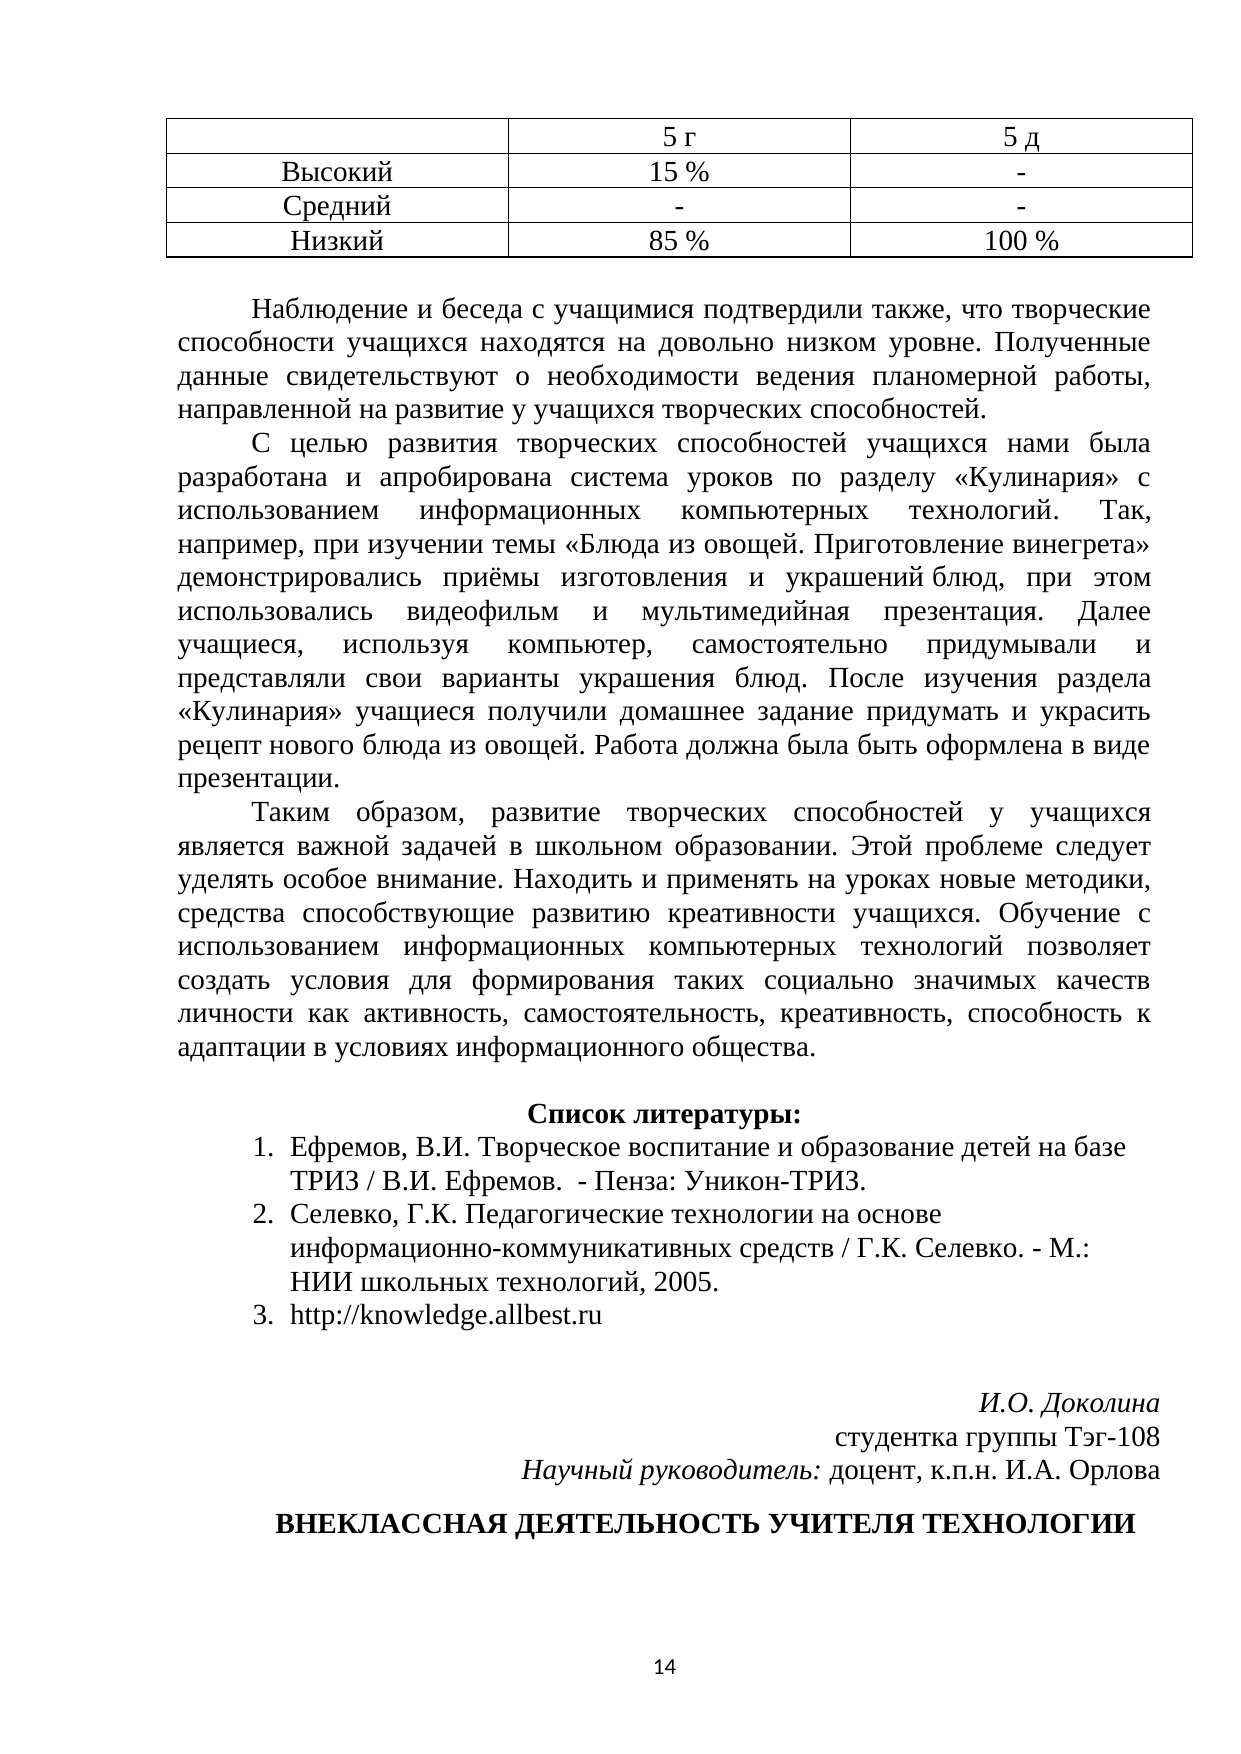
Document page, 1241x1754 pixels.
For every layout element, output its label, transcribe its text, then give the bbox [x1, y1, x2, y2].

table_cell 100 % [851, 223, 1192, 256]
table_cell - [509, 188, 850, 222]
text Наблюдение и беседа с учащимися подтвердили также, что творческие способности учащихся находятся на довольно низком уровне. Полученные данные свидетельствуют о необходимости ведения планомерной работы, направленной на развитие у учащихся творческих способностей. [177, 291, 1152, 425]
table_cell - [851, 154, 1192, 187]
text ВНЕКЛАССНАЯ ДЕЯТЕЛЬНОСТЬ УЧИТЕЛЯ ТЕХНОЛОГИИ [177, 1507, 1160, 1540]
text С целью развития творческих способностей учащихся нами была разработана и апробирована система уроков по разделу «Кулинария» с использованием информационных компьютерных технологий. Так, например, при изучении темы «Блюда из овощей. Приготовление винегрета» демонстрировались приёмы изготовления и украшений блюд, при этом использовались видеофильм и мультимедийная презентация. Далее учащиеся, используя компьютер, самостоятельно придумывали и представляли свои варианты украшения блюд. После изучения раздела «Кулинария» учащиеся получили домашнее задание придумать и украсить рецепт нового блюда из овощей. Работа должна была быть оформлена в виде презентации. [177, 425, 1152, 794]
table_cell Средний [167, 188, 508, 222]
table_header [167, 119, 508, 153]
list Ефремов, В.И. Творческое воспитание и образование детей на базе ТРИЗ / В.И. Ефремов. - Пенза: Уникон-ТРИЗ. [252, 1129, 1152, 1197]
text И.О. Доколина студентка группы Тэг-108 Научный руководитель: доцент, к.п.н. И.А. Орлова [177, 1385, 1160, 1486]
table_cell - [851, 188, 1192, 222]
text Список литературы: [177, 1096, 1152, 1129]
table_cell 5 д [851, 119, 1192, 153]
text Таким образом, развитие творческих способностей у учащихся является важной задачей в школьном образовании. Этой проблеме следует уделять особое внимание. Находить и применять на уроках новые методики, средства способствующие развитию креативности учащихся. Обучение с использованием информационных компьютерных технологий позволяет создать условия для формирования таких социально значимых качеств личности как активность, самостоятельность, креативность, способность к адаптации в условиях информационного общества. [177, 794, 1152, 1062]
table_cell Низкий [167, 223, 508, 256]
list http://knowledge.allbest.ru [252, 1297, 1152, 1331]
table_cell 15 % [509, 154, 850, 187]
table_cell 5 г [509, 119, 850, 153]
table_cell Высокий [167, 154, 508, 187]
table_cell 85 % [509, 223, 850, 256]
list Селевко, Г.К. Педагогические технологии на основе информационно-коммуникативных средств / Г.К. Селевко. - М.: НИИ школьных технологий, 2005. [252, 1197, 1152, 1297]
